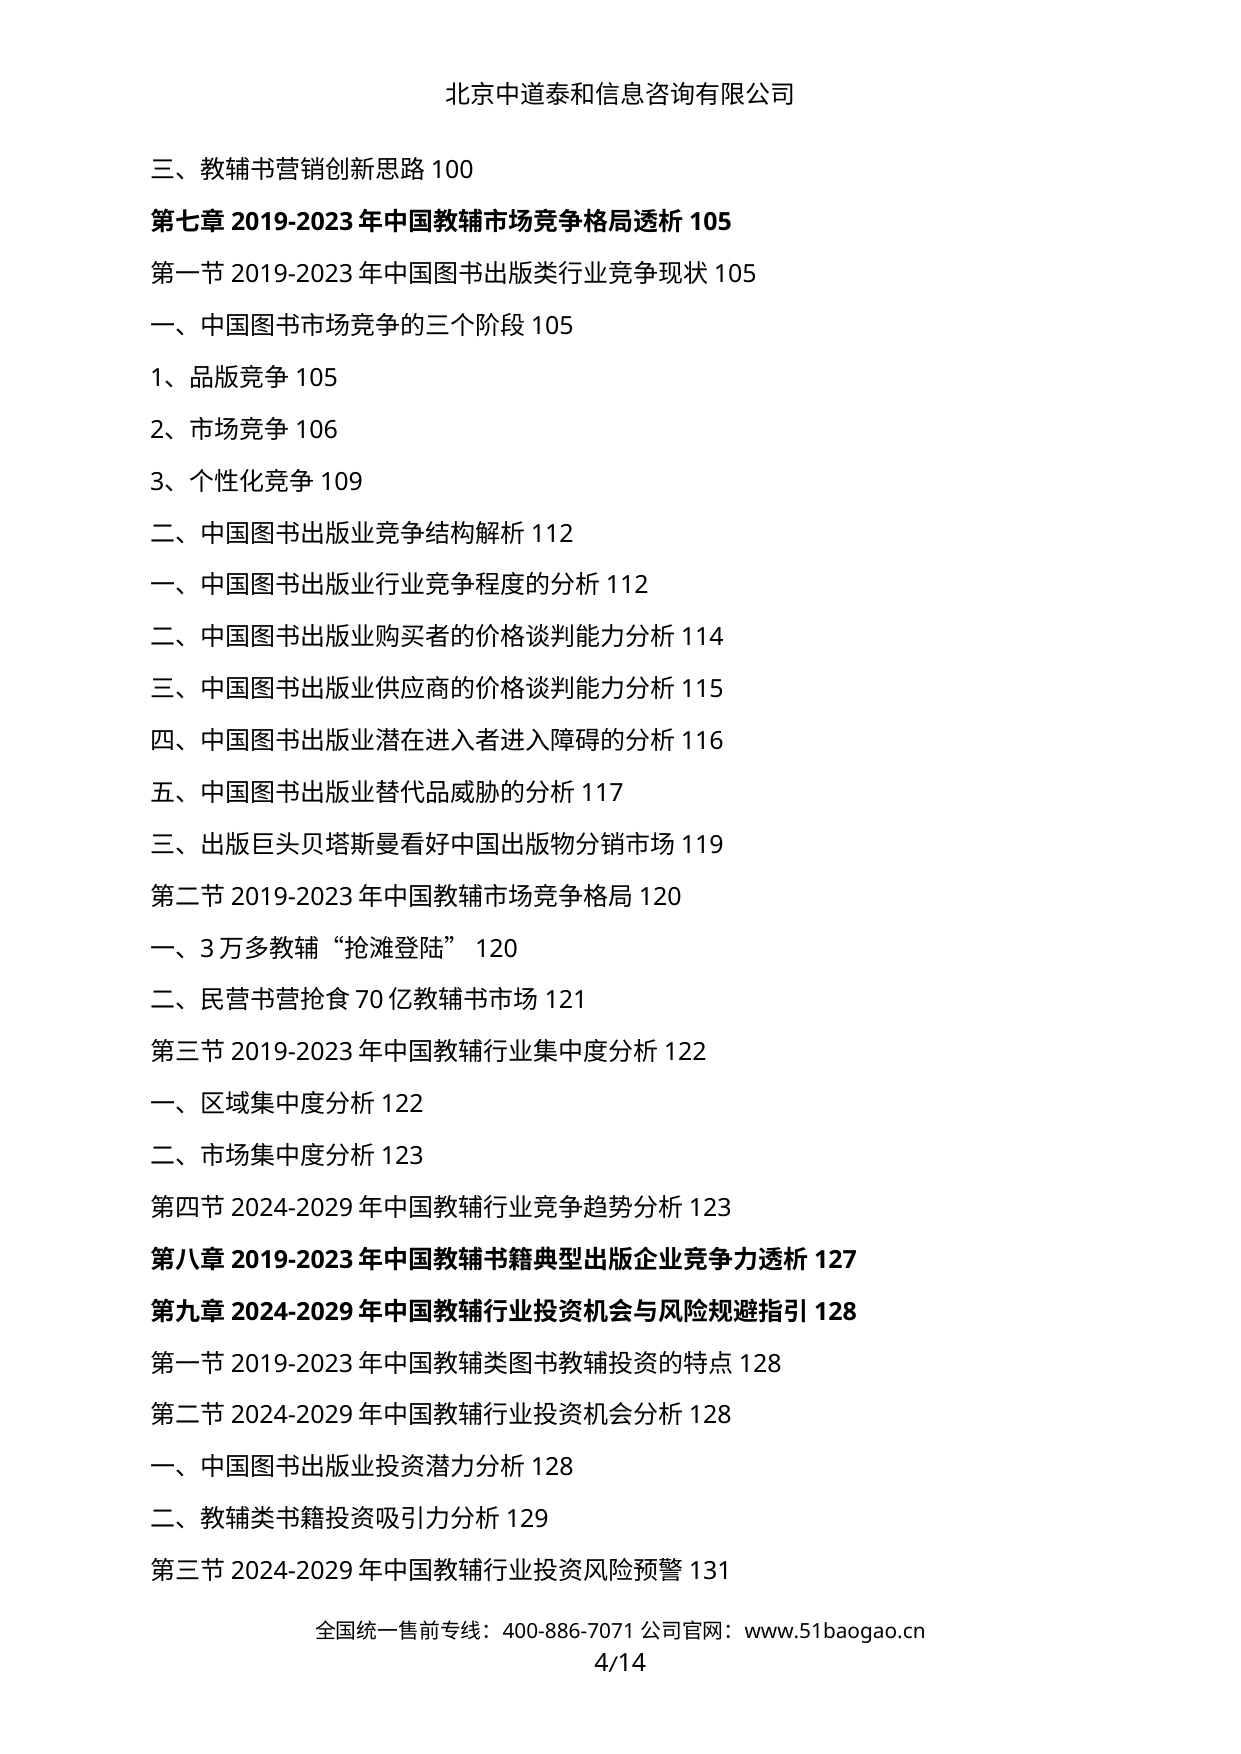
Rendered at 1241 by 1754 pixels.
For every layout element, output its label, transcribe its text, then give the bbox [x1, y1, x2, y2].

text 二、市场集中度分析 123 [150, 1136, 1090, 1172]
text 三、出版巨头贝塔斯曼看好中国出版物分销市场 119 [150, 824, 1090, 861]
text 一、区域集中度分析 122 [150, 1084, 1090, 1120]
text 第八章 2019-2023年中国教辅书籍典型出版企业竞争力透析 127 [150, 1239, 1090, 1276]
text 三、教辅书营销创新思路 100 [150, 150, 1090, 186]
text 二、中国图书出版业竞争结构解析 112 [150, 513, 1090, 549]
text 第七章 2019-2023年中国教辅市场竞争格局透析 105 [150, 202, 1090, 238]
text 第二节 2024-2029年中国教辅行业投资机会分析 128 [150, 1395, 1090, 1431]
text 第一节 2019-2023年中国图书出版类行业竞争现状 105 [150, 254, 1090, 290]
text 1、品版竞争 105 [150, 357, 1090, 394]
text 第四节 2024-2029年中国教辅行业竞争趋势分析 123 [150, 1187, 1090, 1224]
text 2、市场竞争 106 [150, 409, 1090, 446]
text 第九章 2024-2029年中国教辅行业投资机会与风险规避指引 128 [150, 1291, 1090, 1327]
text 四、中国图书出版业潜在进入者进入障碍的分析 116 [150, 721, 1090, 757]
text 一、中国图书出版业投资潜力分析 128 [150, 1447, 1090, 1483]
text 二、中国图书出版业购买者的价格谈判能力分析 114 [150, 617, 1090, 653]
text 五、中国图书出版业替代品威胁的分析 117 [150, 772, 1090, 809]
text 一、中国图书市场竞争的三个阶段 105 [150, 306, 1090, 342]
text 二、民营书营抢食70亿教辅书市场 121 [150, 980, 1090, 1016]
text 二、教辅类书籍投资吸引力分析 129 [150, 1499, 1090, 1535]
text 一、中国图书出版业行业竞争程度的分析 112 [150, 565, 1090, 601]
text 第二节 2019-2023年中国教辅市场竞争格局 120 [150, 876, 1090, 912]
text 第三节 2019-2023年中国教辅行业集中度分析 122 [150, 1032, 1090, 1068]
text 一、3万多教辅“抢滩登陆” 120 [150, 928, 1090, 964]
text 三、中国图书出版业供应商的价格谈判能力分析 115 [150, 669, 1090, 705]
text 第一节 2019-2023年中国教辅类图书教辅投资的特点 128 [150, 1343, 1090, 1379]
text 第三节 2024-2029年中国教辅行业投资风险预警 131 [150, 1551, 1090, 1587]
text 3、个性化竞争 109 [150, 461, 1090, 497]
